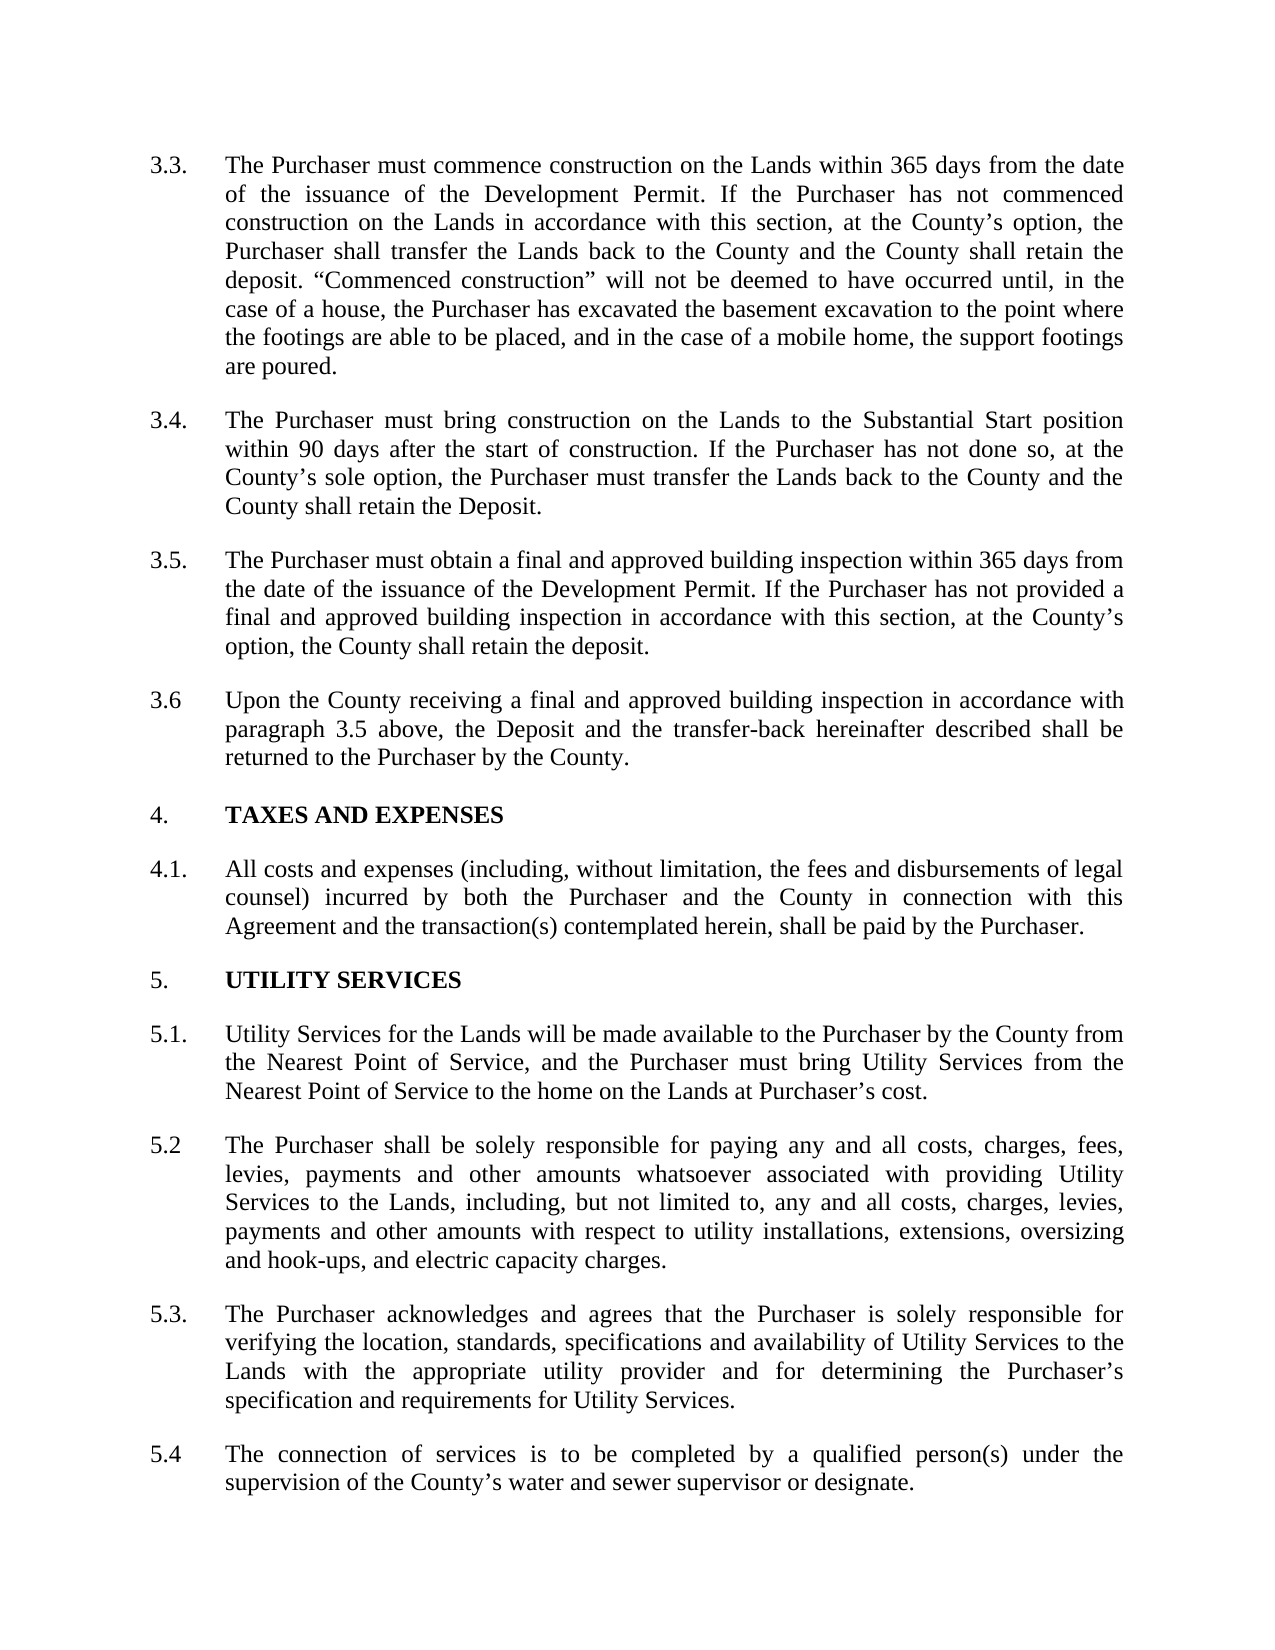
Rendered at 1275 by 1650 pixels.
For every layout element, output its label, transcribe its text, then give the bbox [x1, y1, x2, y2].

text 5.3. The Purchaser acknowledges and agrees that the Purchaser is solely responsible for verifying the location, standards, specifications and availability of Utility Services to the Lands with the appropriate utility provider and for determining the Purchaser’s specification and requirements for Utility Services. [150, 1299, 1125, 1414]
text 5.1. Utility Services for the Lands will be made available to the Purchaser by the County from the Nearest Point of Service, and the Purchaser must bring Utility Services from the Nearest Point of Service to the home on the Lands at Purchaser’s cost. [150, 1019, 1125, 1105]
text 3.4. The Purchaser must bring construction on the Lands to the Substantial Start position within 90 days after the start of construction. If the Purchaser has not done so, at the County’s sole option, the Purchaser must transfer the Lands back to the County and the County shall retain the Deposit. [150, 405, 1125, 520]
text 3.6 Upon the County receiving a final and approved building inspection in accordance with paragraph 3.5 above, the Deposit and the transfer-back hereinafter described shall be returned to the Purchaser by the County. [150, 685, 1125, 771]
text 3.3. The Purchaser must commence construction on the Lands within 365 days from the date of the issuance of the Development Permit. If the Purchaser has not commenced construction on the Lands in accordance with this section, at the County’s option, the Purchaser shall transfer the Lands back to the County and the County shall retain the deposit. “Commenced construction” will not be deemed to have occurred until, in the case of a house, the Purchaser has excavated the basement excavation to the point where the footings are able to be placed, and in the case of a mobile home, the support footings are poured. [150, 150, 1125, 380]
text 4.1. All costs and expenses (including, without limitation, the fees and disbursements of legal counsel) incurred by both the Purchaser and the County in connection with this Agreement and the transaction(s) contemplated herein, shall be paid by the Purchaser. [150, 854, 1125, 940]
text 5. UTILITY SERVICES [150, 965, 1125, 994]
text 5.4 The connection of services is to be completed by a qualified person(s) under the supervision of the County’s water and sewer supervisor or designate. [150, 1439, 1125, 1496]
text 5.2 The Purchaser shall be solely responsible for paying any and all costs, charges, fees, levies, payments and other amounts whatsoever associated with providing Utility Services to the Lands, including, but not limited to, any and all costs, charges, levies, payments and other amounts with respect to utility installations, extensions, oversizing and hook-ups, and electric capacity charges. [150, 1130, 1125, 1274]
text 3.5. The Purchaser must obtain a final and approved building inspection within 365 days from the date of the issuance of the Development Permit. If the Purchaser has not provided a final and approved building inspection in accordance with this section, at the County’s option, the County shall retain the deposit. [150, 545, 1125, 660]
text 4. TAXES AND EXPENSES [150, 800, 1125, 829]
